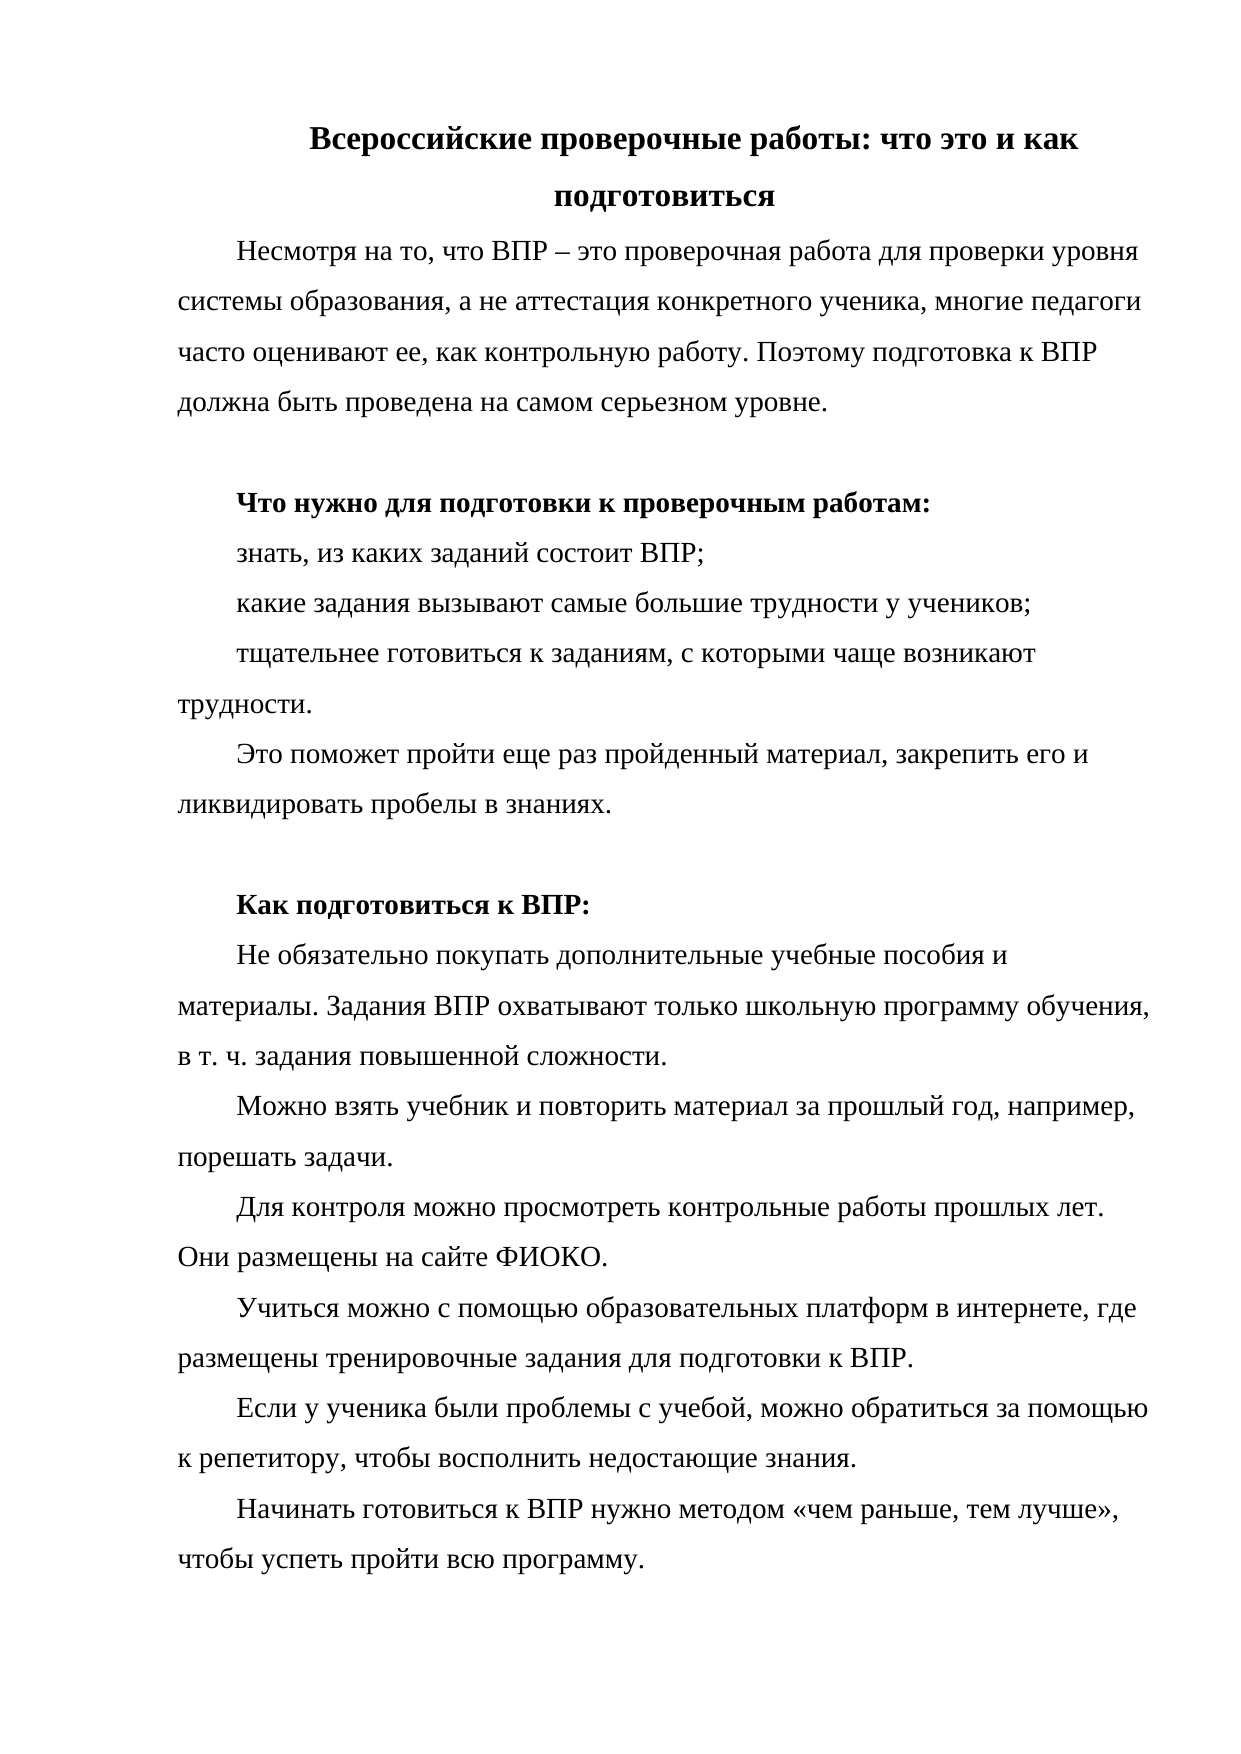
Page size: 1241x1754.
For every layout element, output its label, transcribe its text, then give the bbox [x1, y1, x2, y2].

text Можно взять учебник и повторить материал за прошлый год, например, порешать задачи. [177, 1088, 1152, 1172]
text Как подготовиться к ВПР: [177, 887, 1152, 921]
text тщательнее готовиться к заданиям, с которыми чаще возникают трудности. [177, 636, 1152, 719]
text Если у ученика были проблемы с учебой, можно обратиться за помощью к репетитору, чтобы восполнить недостающие знания. [177, 1390, 1152, 1474]
text Это поможет пройти еще раз пройденный материал, закрепить его и ликвидировать пробелы в знаниях. [177, 736, 1152, 820]
text Учиться можно с помощью образовательных платформ в интернете, где размещены тренировочные задания для подготовки к ВПР. [177, 1290, 1152, 1373]
text Всероссийские проверочные работы: что это и как подготовиться [177, 118, 1152, 214]
text знать, из каких заданий состоит ВПР; [177, 535, 1152, 568]
text Для контроля можно просмотреть контрольные работы прошлых лет. Они размещены на сайте ФИОКО. [177, 1189, 1152, 1273]
text какие задания вызывают самые большие трудности у учеников; [177, 585, 1152, 619]
text Начинать готовиться к ВПР нужно методом «чем раньше, тем лучше», чтобы успеть пройти всю программу. [177, 1491, 1152, 1575]
text Не обязательно покупать дополнительные учебные пособия и материалы. Задания ВПР охватывают только школьную программу обучения, в т. ч. задания повышенной сложности. [177, 937, 1152, 1072]
text Что нужно для подготовки к проверочным работам: [177, 485, 1152, 518]
text Несмотря на то, что ВПР – это проверочная работа для проверки уровня системы образования, а не аттестация конкретного ученика, многие педагоги часто оценивают ее, как контрольную работу. Поэтому подготовка к ВПР должна быть проведена на самом серьезном уровне. [177, 233, 1152, 418]
